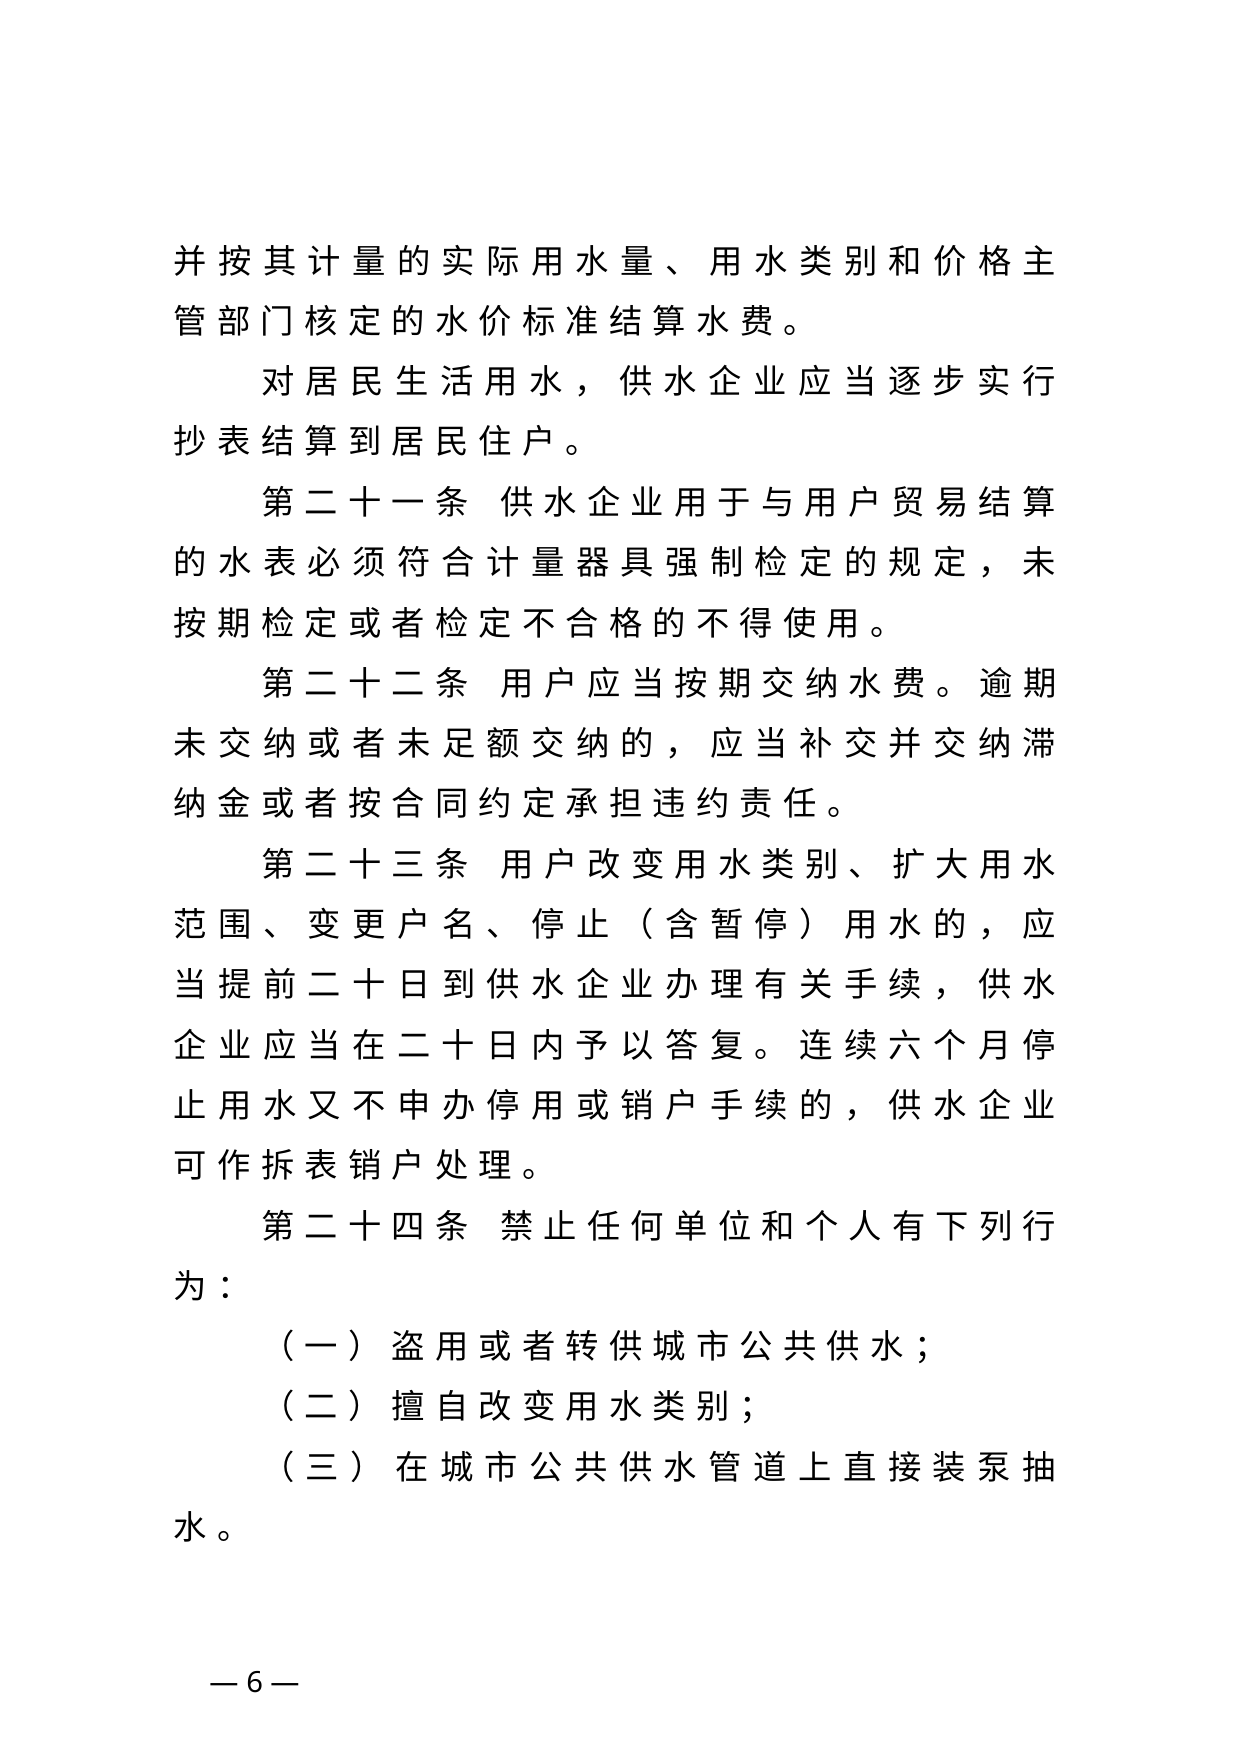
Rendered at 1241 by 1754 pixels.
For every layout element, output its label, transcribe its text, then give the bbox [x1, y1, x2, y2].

text （一）盗用或者转供城市公共供水； [174, 1314, 1066, 1374]
text 对居民生活用水，供水企业应当逐步实行抄表结算到居民住户。 [174, 349, 1066, 469]
text 第二十三条 用户改变用水类别、扩大用水范围、变更户名、停止（含暂停）用水的，应当提前二十日到供水企业办理有关手续，供水企业应当在二十日内予以答复。连续六个月停止用水又不申办停用或销户手续的，供水企业可作拆表销户处理。 [174, 831, 1066, 1193]
text 第二十四条 禁止任何单位和个人有下列行为： [174, 1193, 1066, 1314]
text （三）在城市公共供水管道上直接装泵抽水。 [174, 1434, 1066, 1555]
text 第二十二条 用户应当按期交纳水费。逾期未交纳或者未足额交纳的，应当补交并交纳滞纳金或者按合同约定承担违约责任。 [174, 651, 1066, 831]
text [174, 228, 1066, 349]
text 第二十一条 供水企业用于与用户贸易结算的水表必须符合计量器具强制检定的规定，未按期检定或者检定不合格的不得使用。 [174, 469, 1066, 651]
text （二）擅自改变用水类别； [174, 1374, 1066, 1434]
